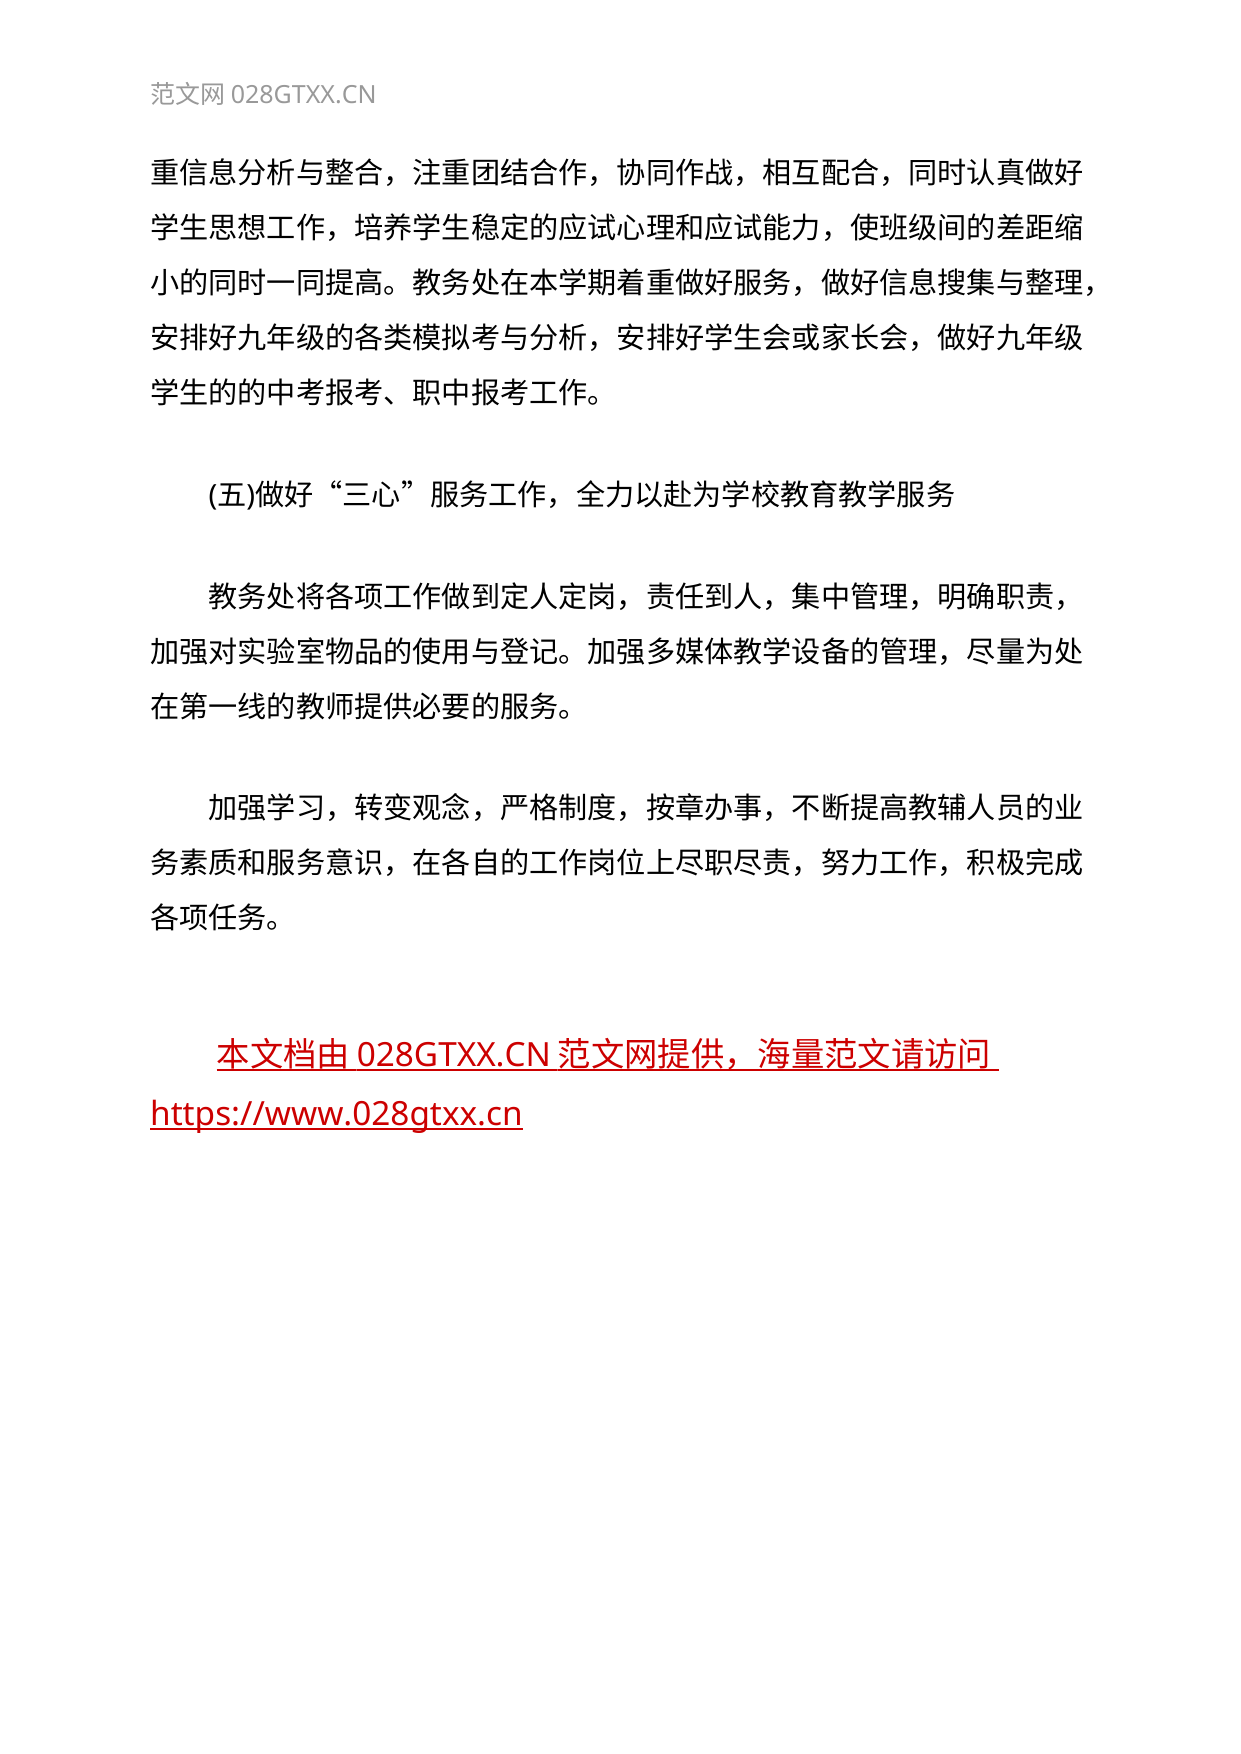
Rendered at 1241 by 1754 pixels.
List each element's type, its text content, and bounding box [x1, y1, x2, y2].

text (五)做好“三心”服务工作，全力以赴为学校教育教学服务 [150, 471, 1090, 514]
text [150, 150, 1090, 412]
text 教务处将各项工作做到定人定岗，责任到人，集中管理，明确职责，加强对实验室物品的使用与登记。加强多媒体教学设备的管理，尽量为处在第一线的教师提供必要的服务。 [150, 573, 1090, 725]
text 加强学习，转变观念，严格制度，按章办事，不断提高教辅人员的业务素质和服务意识，在各自的工作岗位上尽职尽责，努力工作，积极完成各项任务。 [150, 785, 1090, 937]
text 本文档由028GTXX.CN范文网提供，海量范文请访问 https://www.028gtxx.cn [150, 1028, 1090, 1135]
